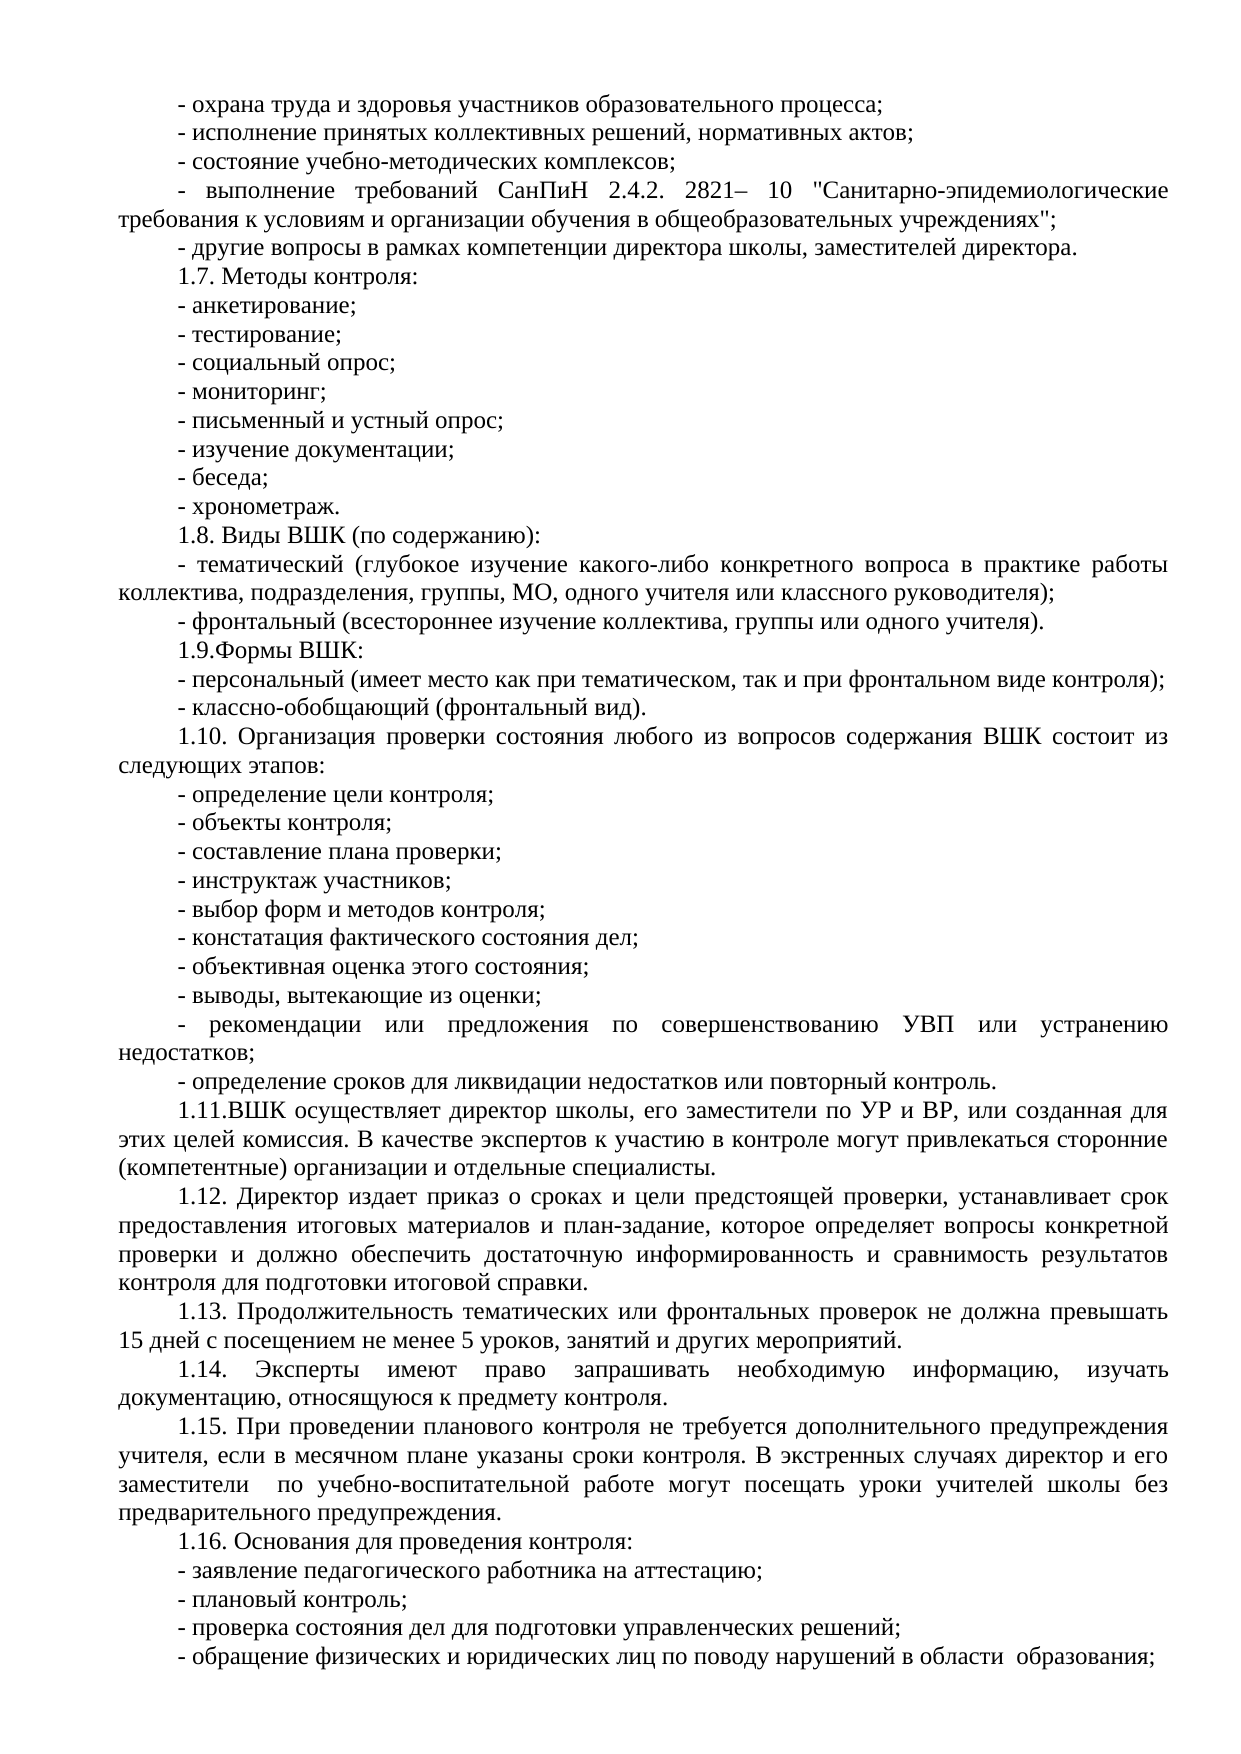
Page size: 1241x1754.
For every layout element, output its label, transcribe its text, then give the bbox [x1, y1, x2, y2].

text - выполнение требований СанПиН 2.4.2. 2821– 10 "Санитарно-эпидемиологические требования к условиям и организации обучения в общеобразовательных учреждениях"; [118, 175, 1169, 232]
text - выбор форм и методов контроля; [118, 894, 1169, 922]
text - персональный (имеет место как при тематическом, так и при фронтальном виде контроля); [118, 664, 1169, 692]
text - тестирование; [118, 319, 1169, 347]
text - хронометраж. [118, 491, 1169, 520]
text - социальный опрос; [118, 347, 1169, 376]
text - беседа; [118, 462, 1169, 491]
text - проверка состояния дел для подготовки управленческих решений; [118, 1612, 1169, 1641]
text - исполнение принятых коллективных решений, нормативных актов; [118, 117, 1169, 146]
text 1.11.ВШК осуществляет директор школы, его заместители по УР и ВР, или созданная для этих целей комиссия. В качестве экспертов к участию в контроле могут привлекаться сторонние (компетентные) организации и отдельные специалисты. [118, 1095, 1169, 1181]
text 1.10. Организация проверки состояния любого из вопросов содержания ВШК состоит из следующих этапов: [118, 721, 1169, 779]
text - плановый контроль; [118, 1584, 1169, 1612]
text - тематический (глубокое изучение какого-либо конкретного вопроса в практике работы коллектива, подразделения, группы, МО, одного учителя или классного руководителя); [118, 549, 1169, 606]
text - заявление педагогического работника на аттестацию; [118, 1555, 1169, 1584]
text - мониторинг; [118, 376, 1169, 405]
text - охрана труда и здоровья участников образовательного процесса; [118, 89, 1169, 117]
text 1.13. Продолжительность тематических или фронтальных проверок не должна превышать 15 дней с посещением не менее 5 уроков, занятий и других мероприятий. [118, 1296, 1169, 1354]
text 1.9.Формы ВШК: [118, 635, 1169, 664]
text 1.14. Эксперты имеют право запрашивать необходимую информацию, изучать документацию, относящуюся к предмету контроля. [118, 1354, 1169, 1411]
text - изучение документации; [118, 434, 1169, 462]
text - объекты контроля; [118, 807, 1169, 836]
text 1.16. Основания для проведения контроля: [118, 1526, 1169, 1555]
text - инструктаж участников; [118, 865, 1169, 894]
text - анкетирование; [118, 290, 1169, 319]
text - констатация фактического состояния дел; [118, 922, 1169, 951]
text - состояние учебно-методических комплексов; [118, 146, 1169, 175]
text - составление плана проверки; [118, 836, 1169, 865]
text - определение цели контроля; [118, 779, 1169, 807]
text 1.8. Виды ВШК (по содержанию): [118, 520, 1169, 549]
text 1.7. Методы контроля: [118, 261, 1169, 290]
text 1.12. Директор издает приказ о сроках и цели предстоящей проверки, устанавливает срок предоставления итоговых материалов и план-задание, которое определяет вопросы конкретной проверки и должно обеспечить достаточную информированность и сравнимость результатов контроля для подготовки итоговой справки. [118, 1181, 1169, 1296]
text - определение сроков для ликвидации недостатков или повторный контроль. [118, 1066, 1169, 1095]
text - фронтальный (всестороннее изучение коллектива, группы или одного учителя). [118, 606, 1169, 635]
text - письменный и устный опрос; [118, 405, 1169, 434]
text - объективная оценка этого состояния; [118, 951, 1169, 980]
text - классно-обобщающий (фронтальный вид). [118, 692, 1169, 721]
text 1.15. При проведении планового контроля не требуется дополнительного предупреждения учителя, если в месячном плане указаны сроки контроля. В экстренных случаях директор и его заместители по учебно-воспитательной работе могут посещать уроки учителей школы без предварительного предупреждения. [118, 1411, 1169, 1526]
text - другие вопросы в рамках компетенции директора школы, заместителей директора. [118, 232, 1169, 261]
text - рекомендации или предложения по совершенствованию УВП или устранению недостатков; [118, 1009, 1169, 1066]
text - выводы, вытекающие из оценки; [118, 980, 1169, 1009]
text - обращение физических и юридических лиц по поводу нарушений в области образования; [118, 1641, 1169, 1670]
